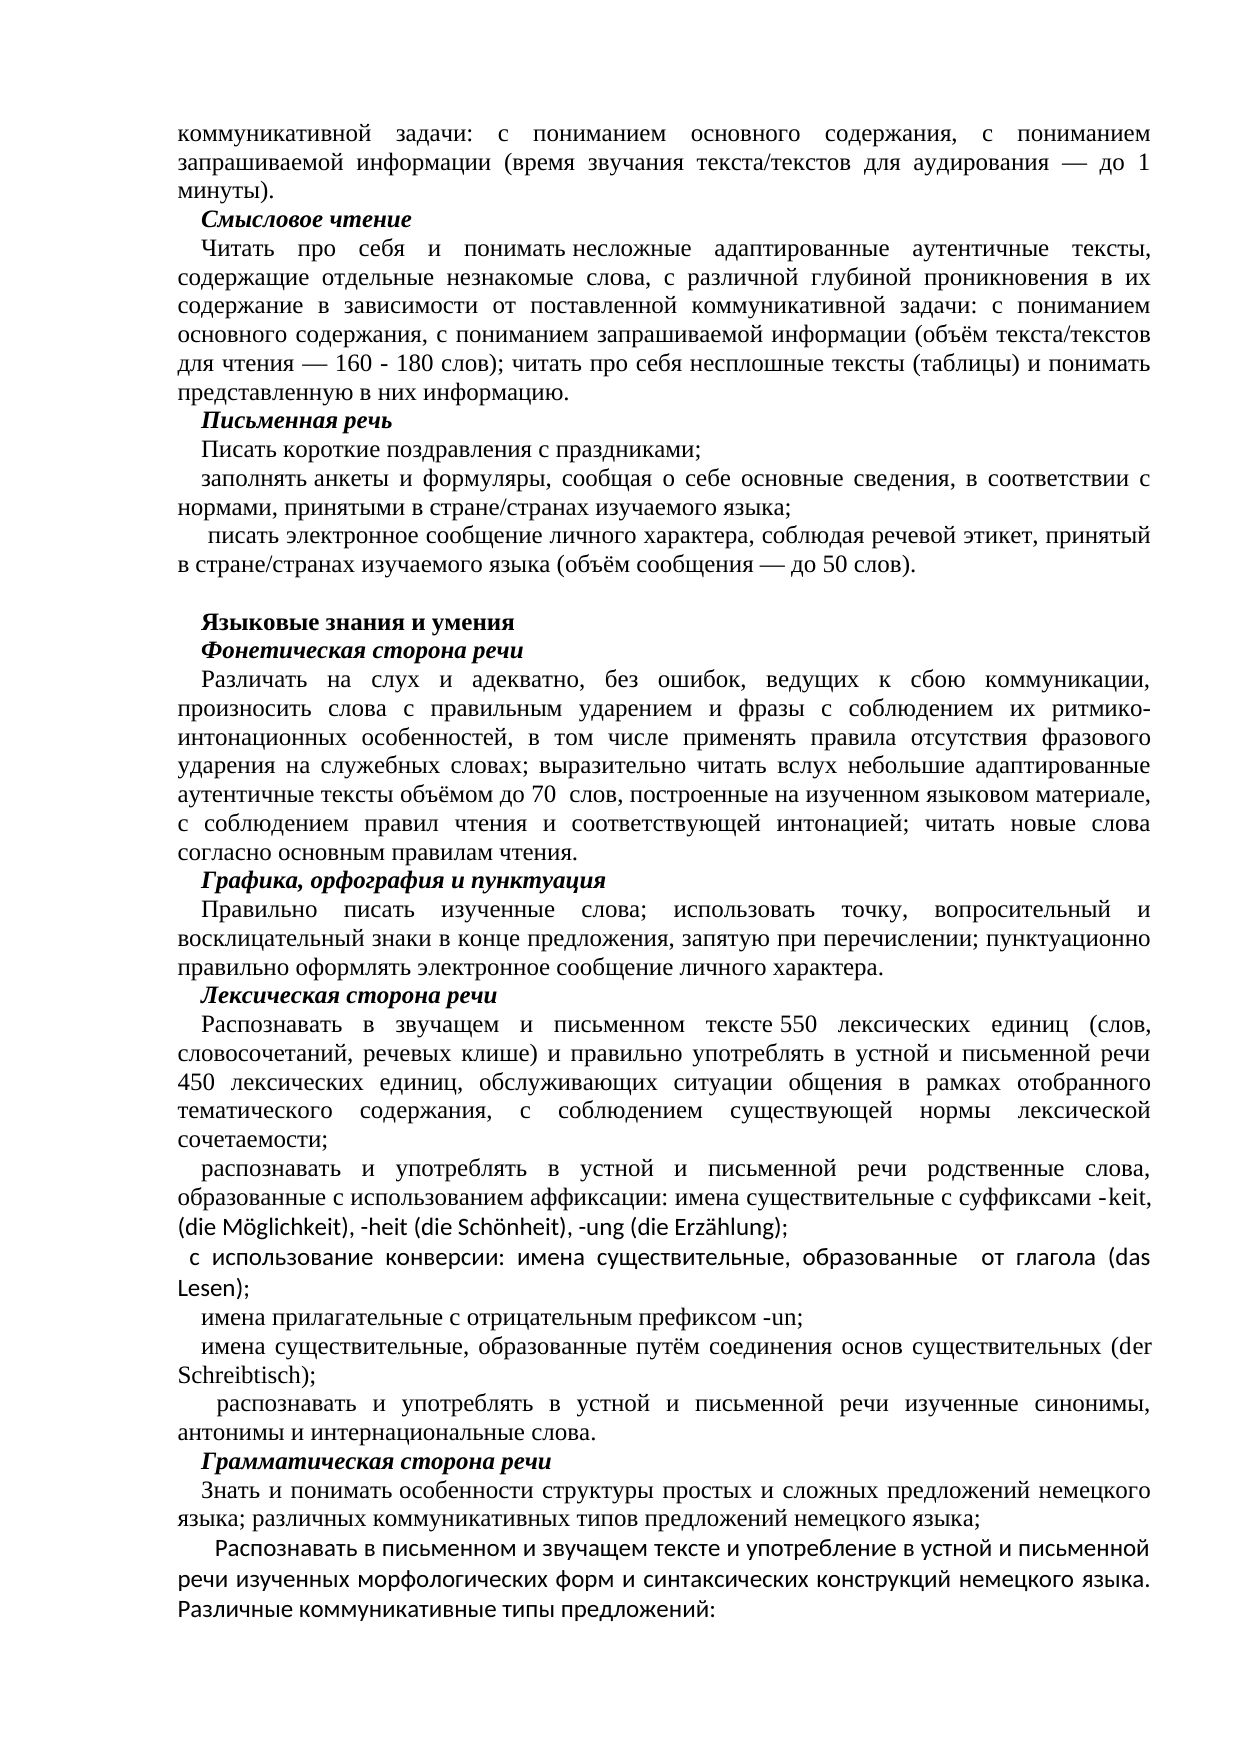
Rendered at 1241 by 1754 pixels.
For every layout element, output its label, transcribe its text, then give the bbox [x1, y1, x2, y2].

text с использование конверсии: имена существительные, образованные от глагола (das Lesen); [177, 1241, 1152, 1302]
text имена существительные, образованные путём соединения основ существительных (der Schreibtisch); [177, 1331, 1152, 1388]
text Фонетическая сторона речи [177, 636, 1152, 664]
text Графика, орфография и пунктуация [177, 866, 1152, 894]
text Распознавать в письменном и звучащем тексте и употребление в устной и письменной речи изученных морфологических форм и синтаксических конструкций немецкого языка. Различные коммуникативные типы предложений: [177, 1532, 1152, 1624]
text Письменная речь [177, 406, 1152, 434]
text заполнять анкеты и формуляры, сообщая о себе основные сведения, в соответствии с нормами, принятыми в стране/странах изучаемого языка; [177, 463, 1152, 521]
text Правильно писать изученные слова; использовать точку, вопросительный и восклицательный знаки в конце предложения, запятую при перечислении; пунктуационно правильно оформлять электронное сообщение личного характера. [177, 894, 1152, 981]
text распознавать и употреблять в устной и письменной речи изученные синонимы, антонимы и интернациональные слова. [177, 1388, 1152, 1446]
text Грамматическая сторона речи [177, 1446, 1152, 1475]
text Писать короткие поздравления с праздниками; [177, 434, 1152, 463]
text имена прилагательные с отрицательным префиксом -un; [177, 1302, 1152, 1331]
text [177, 118, 1152, 204]
text Смысловое чтение [177, 204, 1152, 233]
text Лексическая сторона речи [177, 981, 1137, 1009]
text Различать на слух и адекватно, без ошибок, ведущих к сбою коммуникации, произносить слова с правильным ударением и фразы с соблюдением их ритмико-интонационных особенностей, в том числе применять правила отсутствия фразового ударения на служебных словах; выразительно читать вслух небольшие адаптированные аутентичные тексты объёмом до 70 слов, построенные на изученном языковом материале, с соблюдением правил чтения и соответствующей интонацией; читать новые слова согласно основным правилам чтения. [177, 664, 1152, 866]
text распознавать и употреблять в устной и письменной речи родственные слова, образованные с использованием аффиксации: имена существительные с суффиксами -keit, (die Möglichkeit), -heit (die Schönheit), -ung (die Erzählung); [177, 1153, 1152, 1241]
text Распознавать в звучащем и письменном тексте 550 лексических единиц (слов, словосочетаний, речевых клише) и правильно употреблять в устной и письменной речи 450 лексических единиц, обслуживающих ситуации общения в рамках отобранного тематического содержания, с соблюдением существующей нормы лексической сочетаемости; [177, 1009, 1152, 1153]
text Знать и понимать особенности структуры простых и сложных предложений немецкого языка; различных коммуникативных типов предложений немецкого языка; [177, 1475, 1152, 1532]
text Языковые знания и умения [177, 607, 1152, 636]
text писать электронное сообщение личного характера, соблюдая речевой этикет, принятый в стране/странах изучаемого языка (объём сообщения — до 50 слов). [177, 521, 1152, 578]
text Читать про себя и понимать несложные адаптированные аутентичные тексты, содержащие отдельные незнакомые слова, с различной глубиной проникновения в их содержание в зависимости от поставленной коммуникативной задачи: с пониманием основного содержания, с пониманием запрашиваемой информации (объём текста/текстов для чтения — 160 - 180 слов); читать про себя несплошные тексты (таблицы) и понимать представленную в них информацию. [177, 233, 1152, 406]
